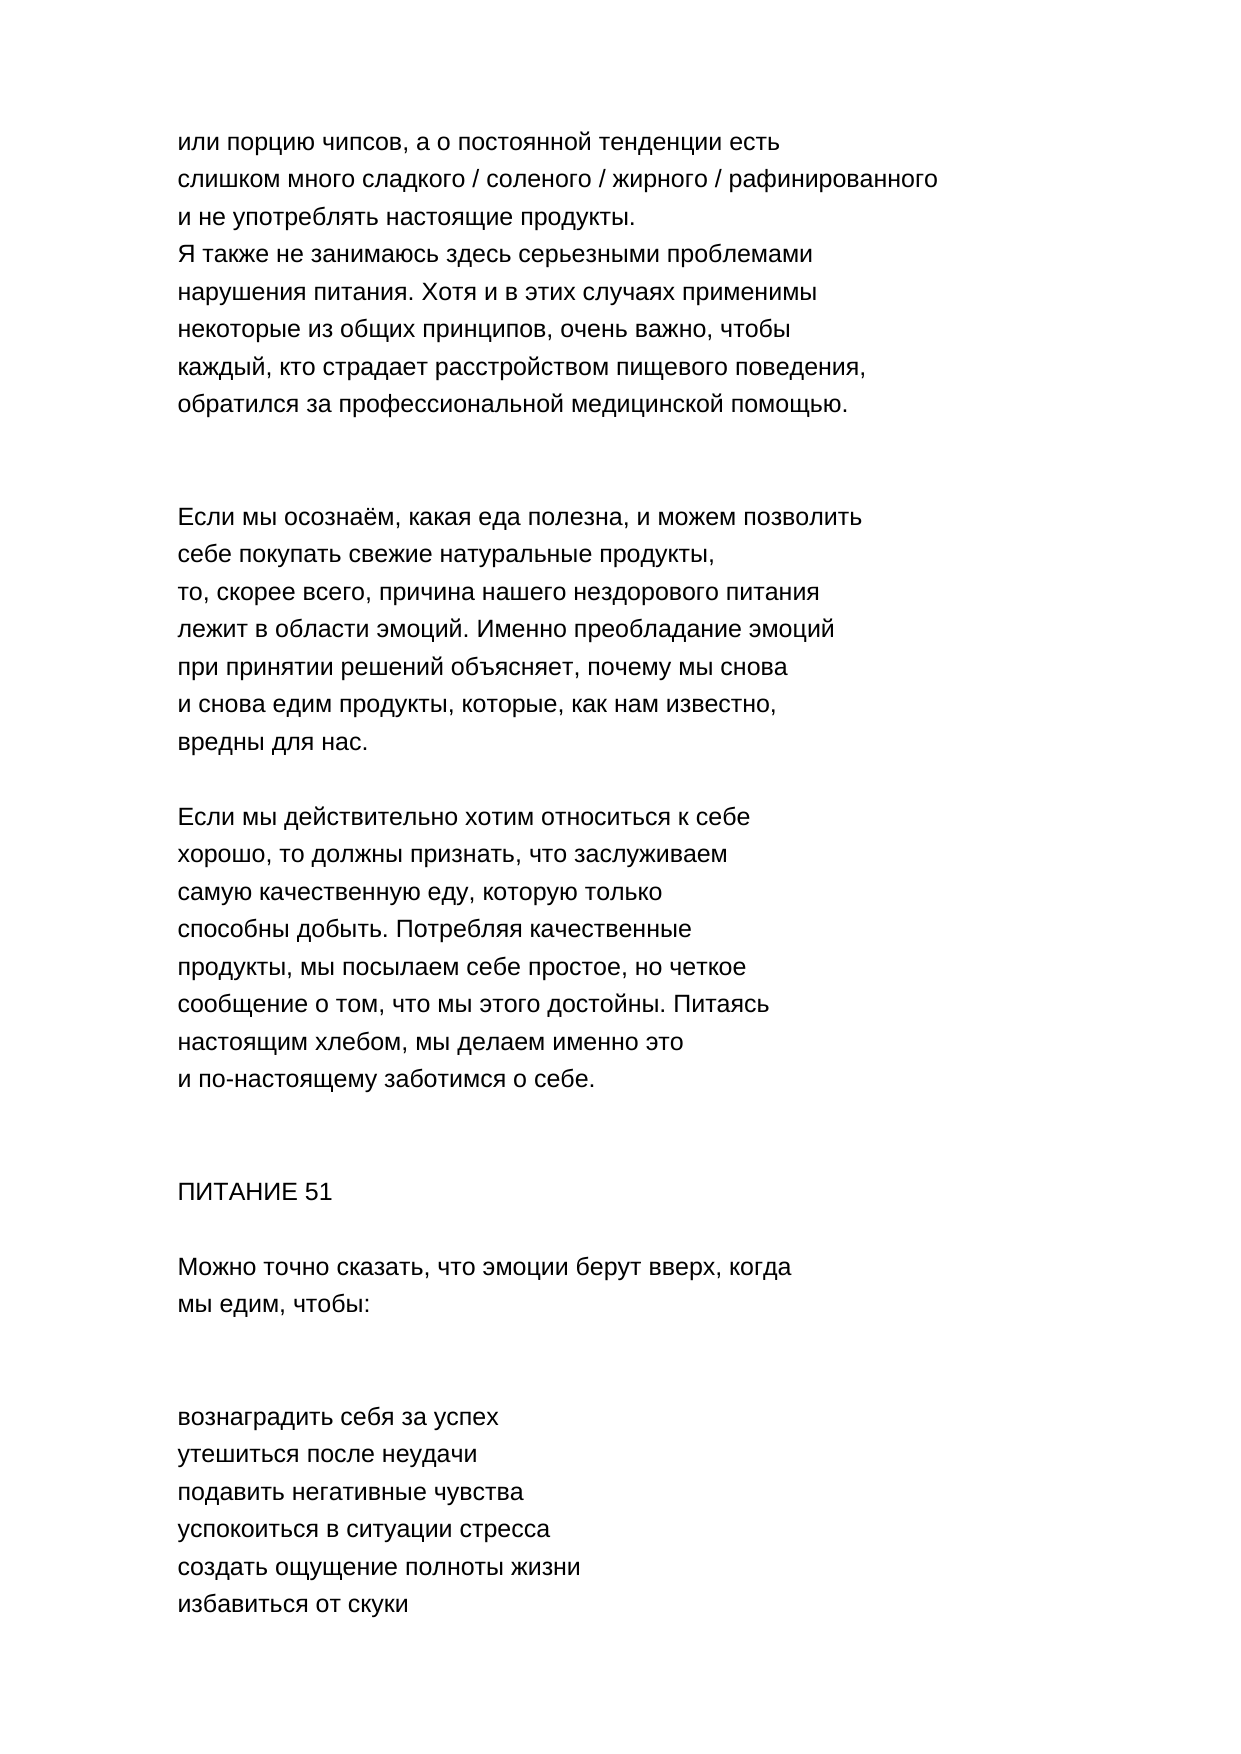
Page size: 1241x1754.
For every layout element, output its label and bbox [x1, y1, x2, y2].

text [177, 118, 1152, 1618]
